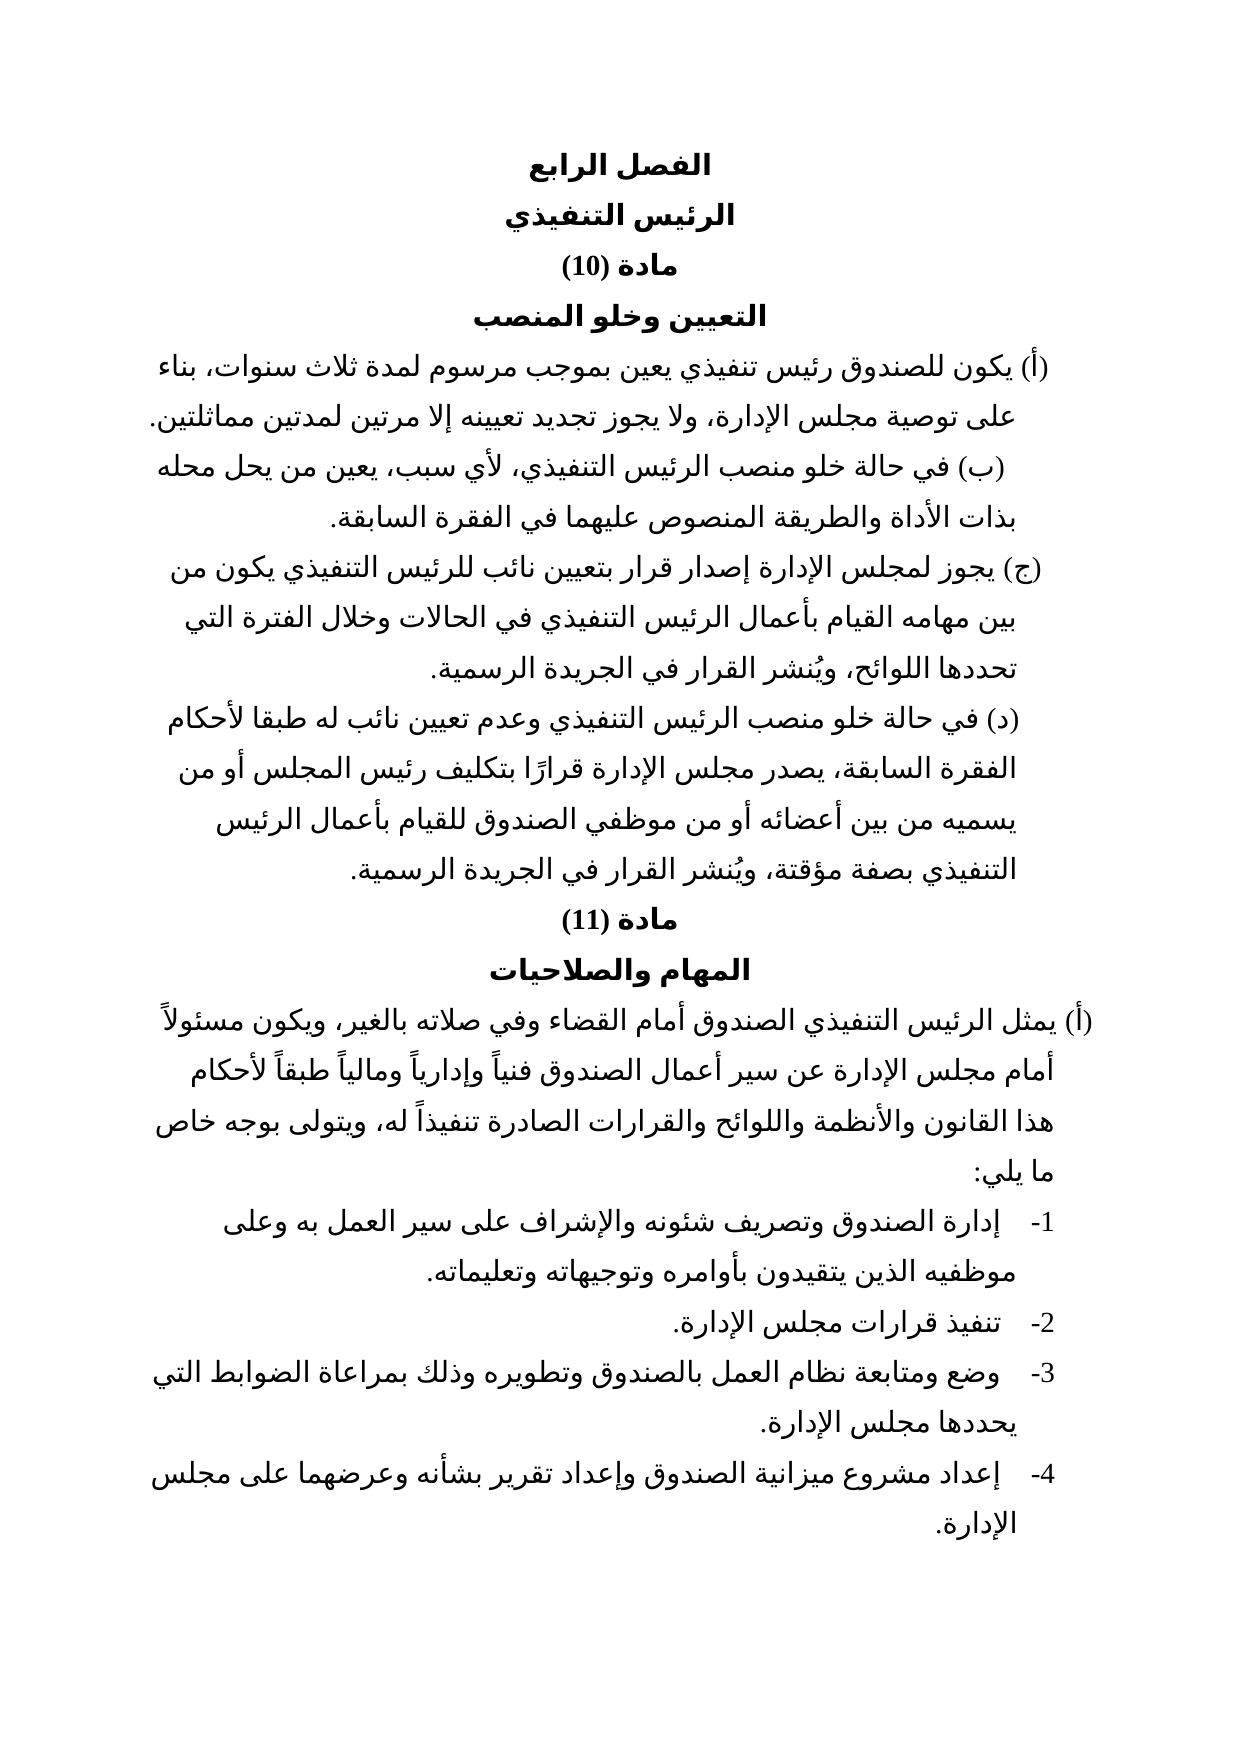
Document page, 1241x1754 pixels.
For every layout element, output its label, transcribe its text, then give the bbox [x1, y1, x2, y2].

text (ج) يجوز لمجلس الإدارة إصدار قرار بتعيين نائب للرئيس التنفيذي يكون من بين مهامه القيام بأعمال الرئيس التنفيذي في الحالات وخلال الفترة التي تحددها اللوائح، ويُنشر القرار في الجريدة الرسمية. [148, 550, 1092, 684]
text مادة (10) [148, 248, 1092, 282]
text الرئيس التنفيذي [148, 198, 1092, 232]
text 1- إدارة الصندوق وتصريف شئونه والإشراف على سير العمل به وعلى موظفيه الذين يتقيدون بأوامره وتوجيهاته وتعليماته. [148, 1204, 1055, 1288]
text 3- وضع ومتابعة نظام العمل بالصندوق وتطويره وذلك بمراعاة الضوابط التي يحددها مجلس الإدارة. [148, 1355, 1055, 1439]
text (أ) يكون للصندوق رئيس تنفيذي يعين بموجب مرسوم لمدة ثلاث سنوات، بناء على توصية مجلس الإدارة، ولا يجوز تجديد تعيينه إلا مرتين لمدتين مماثلتين. [148, 349, 1092, 433]
text 2- تنفيذ قرارات مجلس الإدارة. [148, 1305, 1055, 1338]
text المهام والصلاحيات [148, 953, 1092, 986]
text ‌(أ) يمثل الرئيس التنفيذي الصندوق أمام القضاء وفي صلاته بالغير، ويكون مسئولاً أمام مجلس الإدارة عن سير أعمال الصندوق فنياً وإدارياً ومالياً طبقاً لأحكام هذا القانون والأنظمة واللوائح والقرارات الصادرة تنفيذاً له، ويتولى بوجه خاص ما يلي: [148, 1003, 1092, 1187]
text ‌ (د) في حالة خلو منصب الرئيس التنفيذي وعدم تعيين نائب له طبقا لأحكام الفقرة السابقة، يصدر مجلس الإدارة قرارًا بتكليف رئيس المجلس أو من يسميه من بين أعضائه أو من موظفي الصندوق للقيام بأعمال الرئيس التنفيذي بصفة مؤقتة، ويُنشر القرار في الجريدة الرسمية. [148, 701, 1092, 886]
text الفصل الرابع [148, 148, 1092, 181]
text التعيين وخلو المنصب [148, 299, 1092, 332]
text 4- إعداد مشروع ميزانية الصندوق وإعداد تقرير بشأنه وعرضهما على مجلس الإدارة. [148, 1456, 1055, 1540]
text (ب) في حالة خلو منصب الرئيس التنفيذي، لأي سبب، يعين من يحل محله بذات الأداة والطريقة المنصوص عليهما في الفقرة السابقة. [148, 449, 1092, 533]
text مادة (11) [148, 902, 1092, 936]
